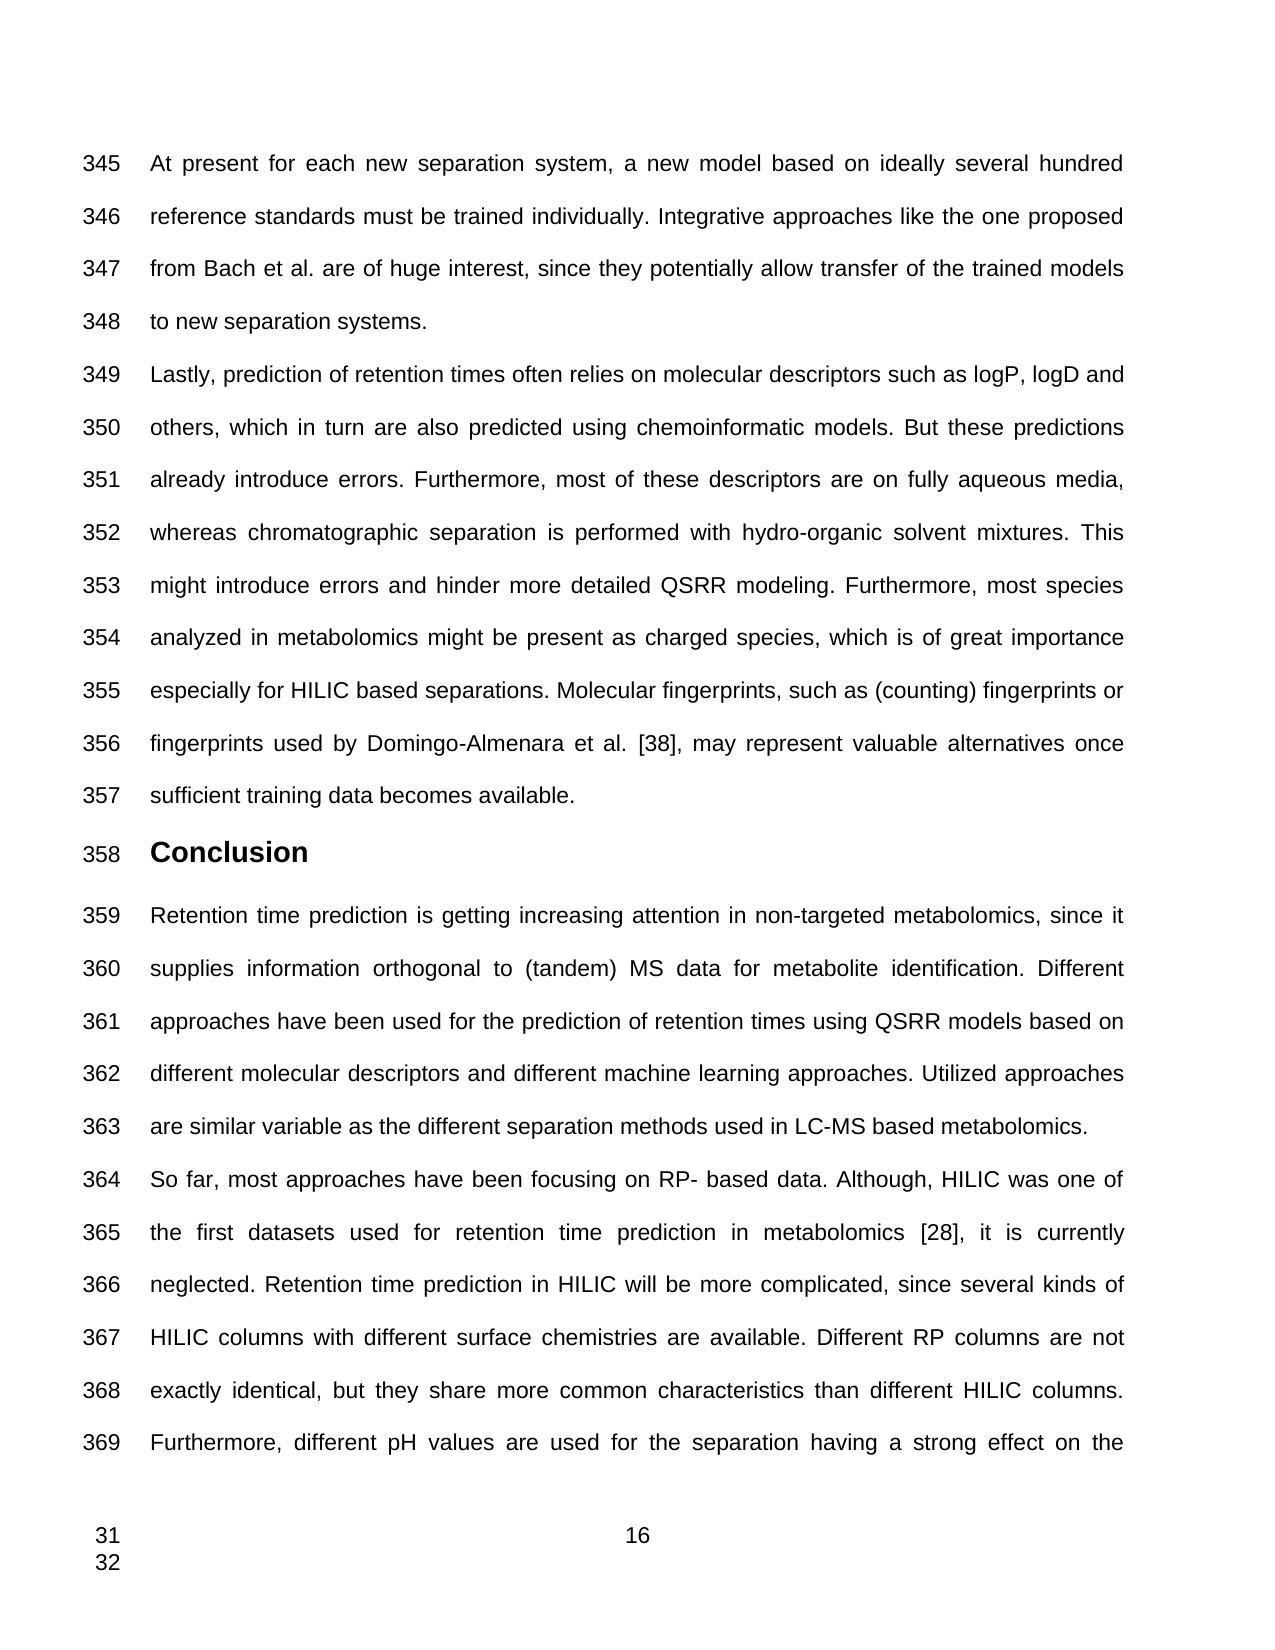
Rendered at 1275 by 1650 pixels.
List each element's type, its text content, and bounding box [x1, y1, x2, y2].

text Lastly, prediction of retention times often relies on molecular descriptors such as logP, logD and others, which in turn are also predicted using chemoinformatic models. But these predictions already introduce errors. Furthermore, most of these descriptors are on fully aqueous media, whereas chromatographic separation is performed with hydro-organic solvent mixtures. This might introduce errors and hinder more detailed QSRR modeling. Furthermore, most species analyzed in metabolomics might be present as charged species, which is of great importance especially for HILIC based separations. Molecular fingerprints, such as (counting) fingerprints or fingerprints used by Domingo-Almenara et al. [38], may represent valuable alternatives once sufficient training data becomes available. [150, 361, 1125, 809]
text At present for each new separation system, a new model based on ideally several hundred reference standards must be trained individually. Integrative approaches like the one proposed from Bach et al. are of huge interest, since they potentially allow transfer of the trained models to new separation systems. [150, 150, 1125, 334]
text Conclusion [150, 835, 1125, 869]
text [150, 1166, 1125, 1456]
text Retention time prediction is getting increasing attention in non-targeted metabolomics, since it supplies information orthogonal to (tandem) MS data for metabolite identification. Different approaches have been used for the prediction of retention times using QSRR models based on different molecular descriptors and different machine learning approaches. Utilized approaches are similar variable as the different separation methods used in LC-MS based metabolomics. [150, 902, 1125, 1139]
